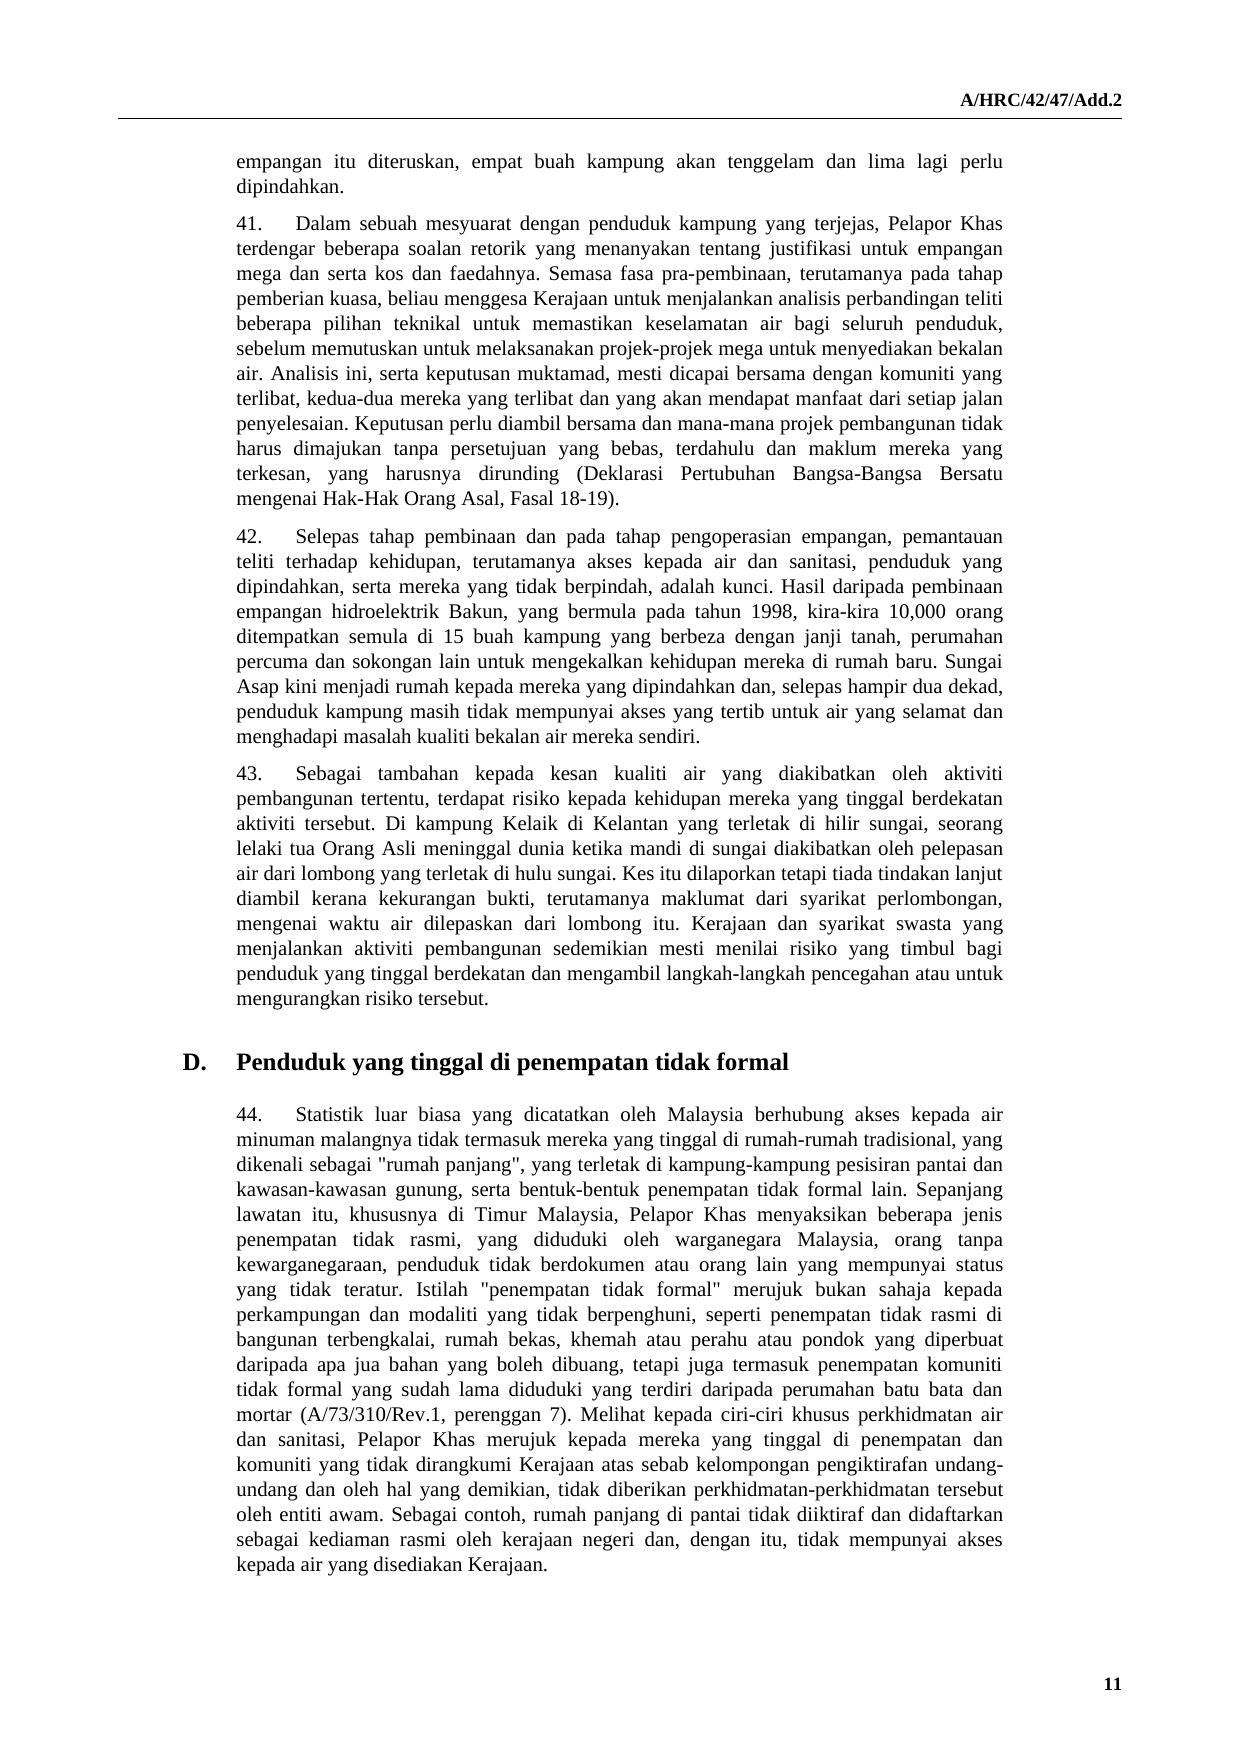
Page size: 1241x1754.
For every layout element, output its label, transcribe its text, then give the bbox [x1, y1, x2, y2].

text 44. Statistik luar biasa yang dicatatkan oleh Malaysia berhubung akses kepada air minuman malangnya tidak termasuk mereka yang tinggal di rumah-rumah tradisional, yang dikenali sebagai "rumah panjang", yang terletak di kampung-kampung pesisiran pantai dan kawasan-kawasan gunung, serta bentuk-bentuk penempatan tidak formal lain. Sepanjang lawatan itu, khususnya di Timur Malaysia, Pelapor Khas menyaksikan beberapa jenis penempatan tidak rasmi, yang diduduki oleh warganegara Malaysia, orang tanpa kewarganegaraan, penduduk tidak berdokumen atau orang lain yang mempunyai status yang tidak teratur. Istilah "penempatan tidak formal" merujuk bukan sahaja kepada perkampungan dan modaliti yang tidak berpenghuni, seperti penempatan tidak rasmi di bangunan terbengkalai, rumah bekas, khemah atau perahu atau pondok yang diperbuat daripada apa jua bahan yang boleh dibuang, tetapi juga termasuk penempatan komuniti tidak formal yang sudah lama diduduki yang terdiri daripada perumahan batu bata dan mortar (A/73/310/Rev.1, perenggan 7). Melihat kepada ciri-ciri khusus perkhidmatan air dan sanitasi, Pelapor Khas merujuk kepada mereka yang tinggal di penempatan dan komuniti yang tidak dirangkumi Kerajaan atas sebab kelompongan pengiktirafan undang-undang dan oleh hal yang demikian, tidak diberikan perkhidmatan-perkhidmatan tersebut oleh entiti awam. Sebagai contoh, rumah panjang di pantai tidak diiktiraf dan didaftarkan sebagai kediaman rasmi oleh kerajaan negeri dan, dengan itu, tidak mempunyai akses kepada air yang disediakan Kerajaan. [236, 1101, 1004, 1576]
text D. Penduduk yang tinggal di penempatan tidak formal [118, 1048, 1004, 1076]
text 41. Dalam sebuah mesyuarat dengan penduduk kampung yang terjejas, Pelapor Khas terdengar beberapa soalan retorik yang menanyakan tentang justifikasi untuk empangan mega dan serta kos dan faedahnya. Semasa fasa pra-pembinaan, terutamanya pada tahap pemberian kuasa, beliau menggesa Kerajaan untuk menjalankan analisis perbandingan teliti beberapa pilihan teknikal untuk memastikan keselamatan air bagi seluruh penduduk, sebelum memutuskan untuk melaksanakan projek-projek mega untuk menyediakan bekalan air. Analisis ini, serta keputusan muktamad, mesti dicapai bersama dengan komuniti yang terlibat, kedua-dua mereka yang terlibat dan yang akan mendapat manfaat dari setiap jalan penyelesaian. Keputusan perlu diambil bersama dan mana-mana projek pembangunan tidak harus dimajukan tanpa persetujuan yang bebas, terdahulu dan maklum mereka yang terkesan, yang harusnya dirunding (Deklarasi Pertubuhan Bangsa-Bangsa Bersatu mengenai Hak-Hak Orang Asal, Fasal 18-19). [236, 210, 1004, 510]
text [236, 148, 1004, 198]
text 42. Selepas tahap pembinaan dan pada tahap pengoperasian empangan, pemantauan teliti terhadap kehidupan, terutamanya akses kepada air dan sanitasi, penduduk yang dipindahkan, serta mereka yang tidak berpindah, adalah kunci. Hasil daripada pembinaan empangan hidroelektrik Bakun, yang bermula pada tahun 1998, kira-kira 10,000 orang ditempatkan semula di 15 buah kampung yang berbeza dengan janji tanah, perumahan percuma dan sokongan lain untuk mengekalkan kehidupan mereka di rumah baru. Sungai Asap kini menjadi rumah kepada mereka yang dipindahkan dan, selepas hampir dua dekad, penduduk kampung masih tidak mempunyai akses yang tertib untuk air yang selamat dan menghadapi masalah kualiti bekalan air mereka sendiri. [236, 523, 1004, 748]
text 43. Sebagai tambahan kepada kesan kualiti air yang diakibatkan oleh aktiviti pembangunan tertentu, terdapat risiko kepada kehidupan mereka yang tinggal berdekatan aktiviti tersebut. Di kampung Kelaik di Kelantan yang terletak di hilir sungai, seorang lelaki tua Orang Asli meninggal dunia ketika mandi di sungai diakibatkan oleh pelepasan air dari lombong yang terletak di hulu sungai. Kes itu dilaporkan tetapi tiada tindakan lanjut diambil kerana kekurangan bukti, terutamanya maklumat dari syarikat perlombongan, mengenai waktu air dilepaskan dari lombong itu. Kerajaan dan syarikat swasta yang menjalankan aktiviti pembangunan sedemikian mesti menilai risiko yang timbul bagi penduduk yang tinggal berdekatan dan mengambil langkah-langkah pencegahan atau untuk mengurangkan risiko tersebut. [236, 760, 1004, 1010]
